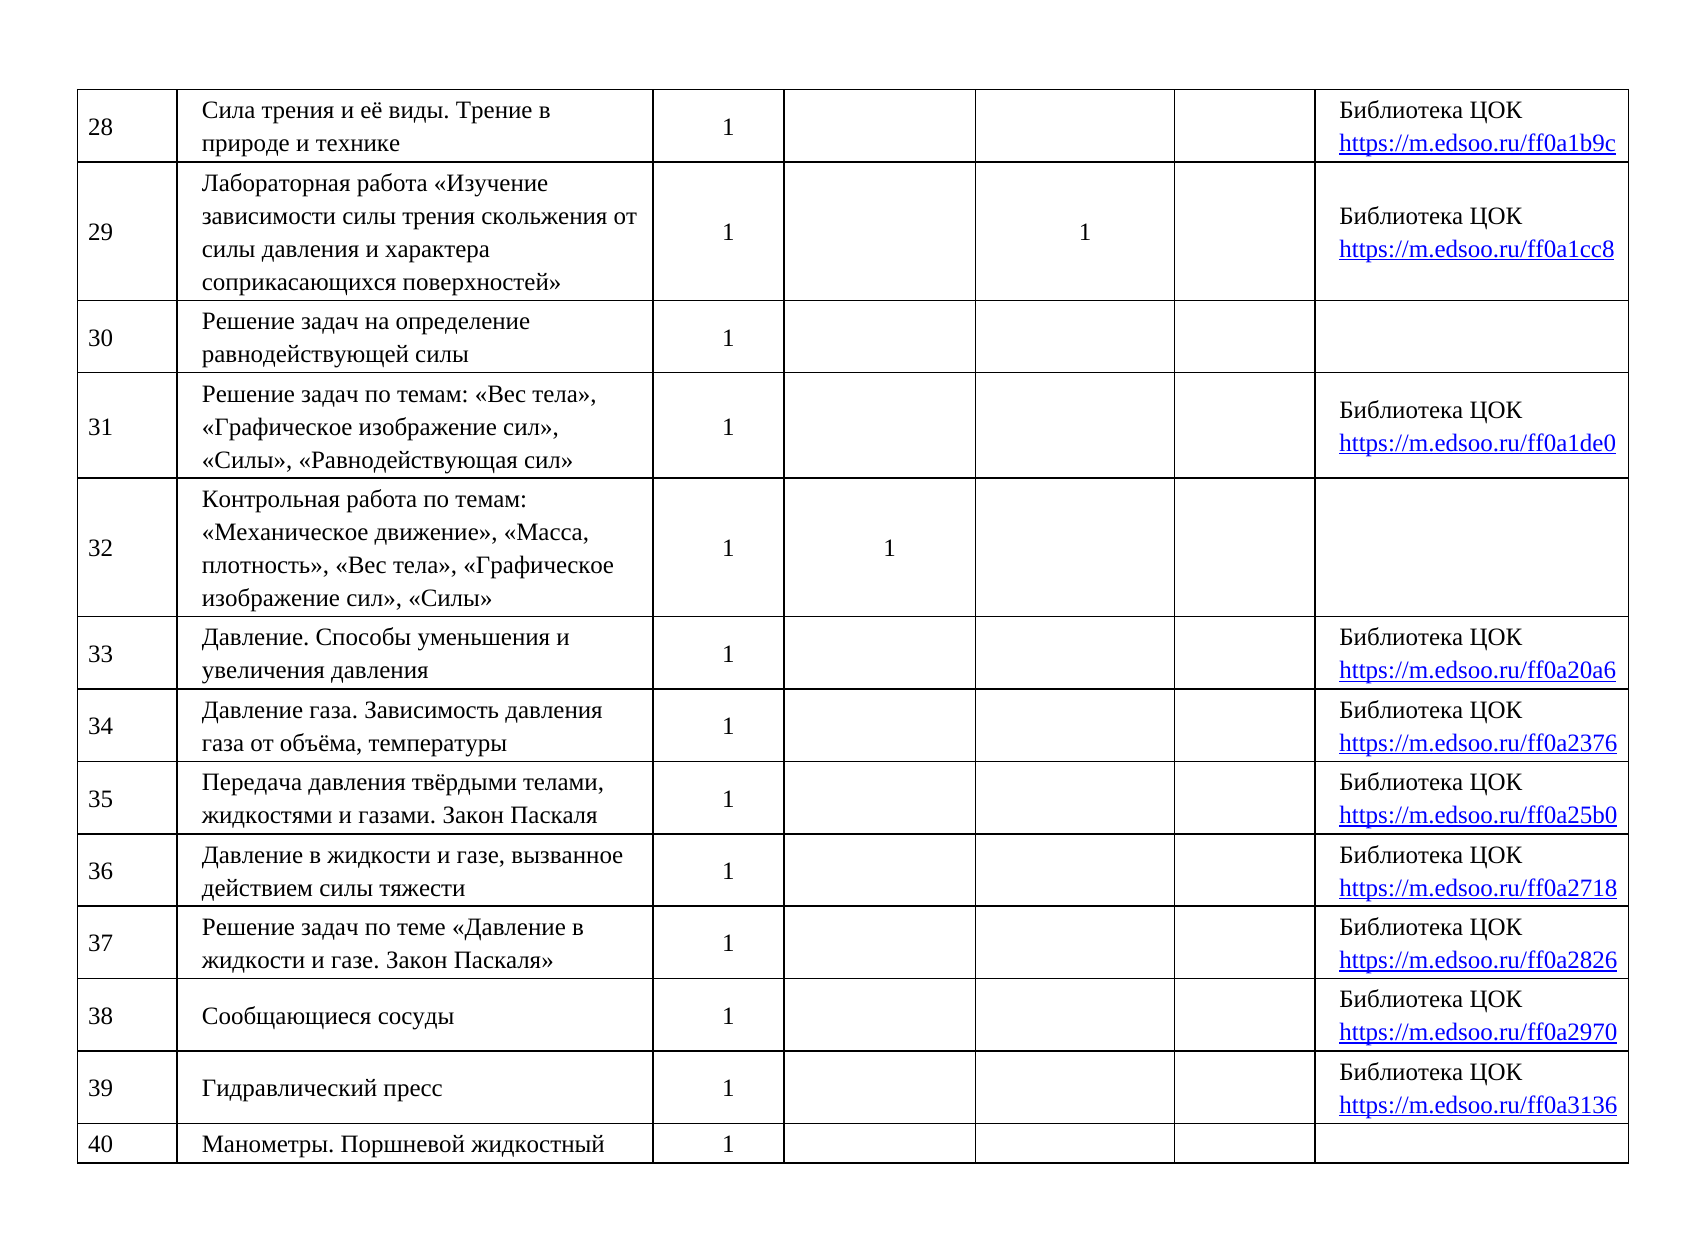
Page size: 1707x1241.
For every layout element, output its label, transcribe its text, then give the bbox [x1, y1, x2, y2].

table_cell 1 [976, 163, 1174, 299]
table_cell Решение задач на определение равнодействующей силы [178, 301, 652, 372]
table_cell Лабораторная работа «Изучение зависимости силы трения скольжения от силы давления и характера соприкасающихся поверхностей» [178, 163, 652, 299]
table_cell [976, 690, 1174, 761]
table_cell [1175, 1124, 1314, 1162]
table_cell Библиотека ЦОК https://m.edsoo.ru/ff0a1de0 [1316, 373, 1628, 477]
table_cell [976, 762, 1174, 833]
table_cell 29 [78, 163, 176, 299]
table_cell 1 [785, 479, 975, 616]
table_cell 38 [78, 979, 176, 1050]
table_cell 34 [78, 690, 176, 761]
table_cell [976, 1052, 1174, 1122]
table_cell Сила трения и её виды. Трение в природе и технике [178, 90, 652, 161]
table_cell [976, 907, 1174, 978]
table_cell [976, 835, 1174, 905]
table_cell 39 [78, 1052, 176, 1122]
table_cell 1 [654, 163, 783, 299]
table_cell [1175, 762, 1314, 833]
table_cell [785, 907, 975, 978]
table_cell [785, 835, 975, 905]
table_cell [976, 373, 1174, 477]
table_cell [1175, 690, 1314, 761]
table_cell [785, 163, 975, 299]
table_cell [1316, 1124, 1628, 1162]
table_cell [1175, 907, 1314, 978]
table_cell [1316, 479, 1628, 616]
table_cell Библиотека ЦОК https://m.edsoo.ru/ff0a20a6 [1316, 617, 1628, 688]
table_cell [785, 373, 975, 477]
table_cell [1175, 373, 1314, 477]
table_cell 30 [78, 301, 176, 372]
table_cell Библиотека ЦОК https://m.edsoo.ru/ff0a2826 [1316, 907, 1628, 978]
table_cell [785, 617, 975, 688]
table_cell [976, 617, 1174, 688]
table_cell Давление. Способы уменьшения и увеличения давления [178, 617, 652, 688]
table_cell 33 [78, 617, 176, 688]
table_cell [1175, 835, 1314, 905]
table_cell Давление газа. Зависимость давления газа от объёма, температуры [178, 690, 652, 761]
table_cell 32 [78, 479, 176, 616]
table_cell [785, 1052, 975, 1122]
table_cell 1 [654, 301, 783, 372]
table_cell Решение задач по темам: «Вес тела», «Графическое изображение сил», «Силы», «Равнодействующая сил» [178, 373, 652, 477]
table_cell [178, 1124, 652, 1162]
table_cell [976, 979, 1174, 1050]
table_cell [785, 762, 975, 833]
table_cell 36 [78, 835, 176, 905]
table_cell Библиотека ЦОК https://m.edsoo.ru/ff0a25b0 [1316, 762, 1628, 833]
table_cell [1316, 301, 1628, 372]
table_cell Гидравлический пресс [178, 1052, 652, 1122]
table_cell Передача давления твёрдыми телами, жидкостями и газами. Закон Паскаля [178, 762, 652, 833]
table_cell Библиотека ЦОК https://m.edsoo.ru/ff0a3136 [1316, 1052, 1628, 1122]
table_cell [1175, 617, 1314, 688]
table_cell [976, 301, 1174, 372]
table_cell 1 [654, 1124, 783, 1162]
table_cell [976, 90, 1174, 161]
table_cell 1 [654, 762, 783, 833]
table_cell [1175, 301, 1314, 372]
table_cell 1 [654, 479, 783, 616]
table_cell [785, 690, 975, 761]
table_cell Контрольная работа по темам: «Механическое движение», «Масса, плотность», «Вес тела», «Графическое изображение сил», «Силы» [178, 479, 652, 616]
table_cell 28 [78, 90, 176, 161]
table_cell [1175, 90, 1314, 161]
table_cell 1 [654, 373, 783, 477]
table_cell [1175, 979, 1314, 1050]
table_cell Решение задач по теме «Давление в жидкости и газе. Закон Паскаля» [178, 907, 652, 978]
table_cell [1175, 1052, 1314, 1122]
table_cell 31 [78, 373, 176, 477]
table_cell 1 [654, 1052, 783, 1122]
table_cell Давление в жидкости и газе, вызванное действием силы тяжести [178, 835, 652, 905]
table_cell Сообщающиеся сосуды [178, 979, 652, 1050]
table_cell [785, 90, 975, 161]
table_cell 37 [78, 907, 176, 978]
table_cell [1175, 479, 1314, 616]
table_cell 35 [78, 762, 176, 833]
table_cell [976, 479, 1174, 616]
table_cell Библиотека ЦОК https://m.edsoo.ru/ff0a2970 [1316, 979, 1628, 1050]
table_cell 1 [654, 90, 783, 161]
table_cell 1 [654, 835, 783, 905]
table_cell Библиотека ЦОК https://m.edsoo.ru/ff0a2376 [1316, 690, 1628, 761]
table_cell Библиотека ЦОК https://m.edsoo.ru/ff0a1cc8 [1316, 163, 1628, 299]
table_cell Библиотека ЦОК https://m.edsoo.ru/ff0a2718 [1316, 835, 1628, 905]
table_cell 1 [654, 617, 783, 688]
table_cell [785, 979, 975, 1050]
table_cell Библиотека ЦОК https://m.edsoo.ru/ff0a1b9c [1316, 90, 1628, 161]
table_cell 40 [78, 1124, 176, 1162]
table_cell [1175, 163, 1314, 299]
table_cell 1 [654, 979, 783, 1050]
table_cell 1 [654, 690, 783, 761]
table_cell 1 [654, 907, 783, 978]
table_cell [785, 301, 975, 372]
table_cell [976, 1124, 1174, 1162]
table_cell [785, 1124, 975, 1162]
